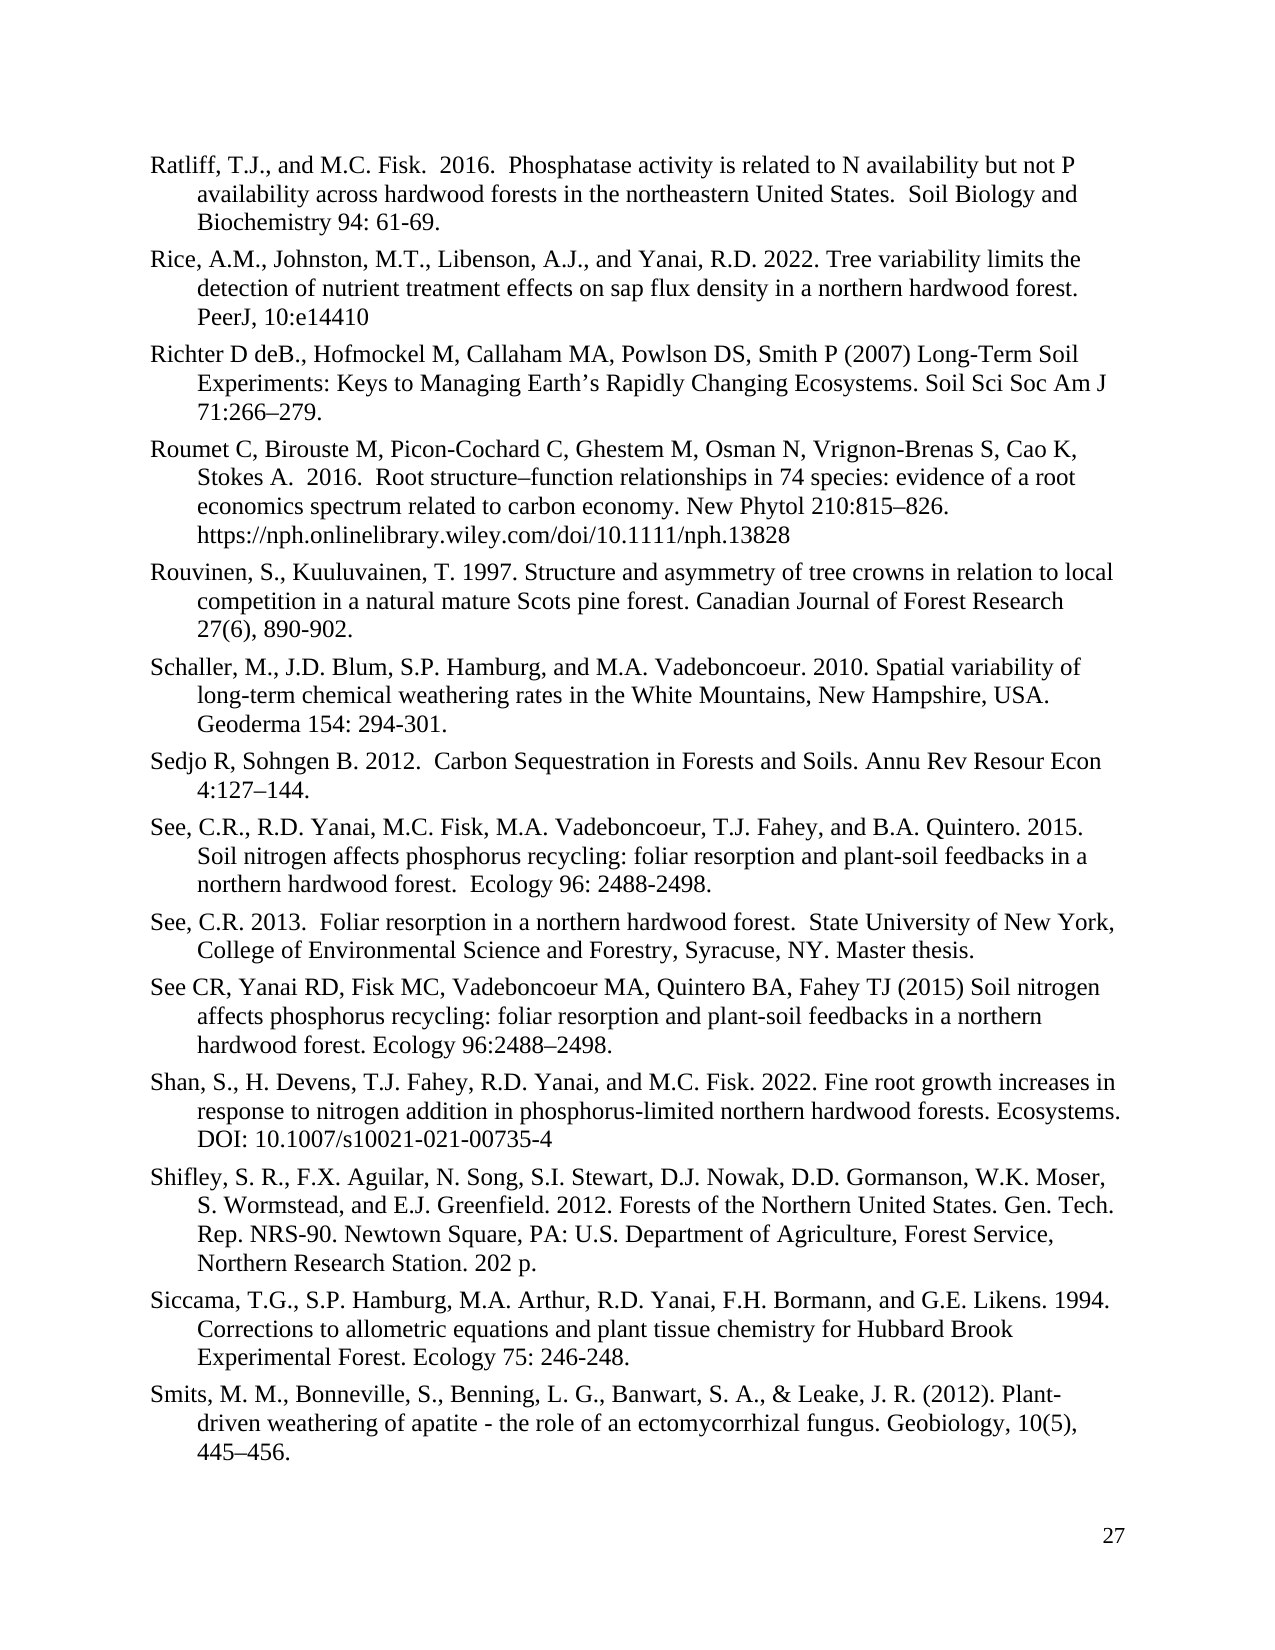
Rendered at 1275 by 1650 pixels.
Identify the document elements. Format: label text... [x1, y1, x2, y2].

text Siccama, T.G., S.P. Hamburg, M.A. Arthur, R.D. Yanai, F.H. Bormann, and G.E. Likens. 1994. Corrections to allometric equations and plant tissue chemistry for Hubbard Brook Experimental Forest. Ecology 75: 246-248. [150, 1285, 1125, 1371]
text Rouvinen, S., Kuuluvainen, T. 1997. Structure and asymmetry of tree crowns in relation to local competition in a natural mature Scots pine forest. Canadian Journal of Forest Research 27(6), 890-902. [150, 557, 1125, 643]
text Rice, A.M., Johnston, M.T., Libenson, A.J., and Yanai, R.D. 2022. Tree variability limits the detection of nutrient treatment effects on sap flux density in a northern hardwood forest. PeerJ, 10:e14410 [150, 244, 1125, 331]
text See CR, Yanai RD, Fisk MC, Vadeboncoeur MA, Quintero BA, Fahey TJ (2015) Soil nitrogen affects phosphorus recycling: foliar resorption and plant-soil feedbacks in a northern hardwood forest. Ecology 96:2488–2498. [150, 972, 1125, 1059]
text Schaller, M., J.D. Blum, S.P. Hamburg, and M.A. Vadeboncoeur. 2010. Spatial variability of long-term chemical weathering rates in the White Mountains, New Hampshire, USA. Geoderma 154: 294-301. [150, 652, 1125, 738]
text See, C.R., R.D. Yanai, M.C. Fisk, M.A. Vadeboncoeur, T.J. Fahey, and B.A. Quintero. 2015. Soil nitrogen affects phosphorus recycling: foliar resorption and plant-soil feedbacks in a northern hardwood forest. Ecology 96: 2488-2498. [150, 812, 1125, 898]
text Smits, M. M., Bonneville, S., Benning, L. G., Banwart, S. A., & Leake, J. R. (2012). Plant-driven weathering of apatite - the role of an ectomycorrhizal fungus. Geobiology, 10(5), 445–456. [150, 1379, 1125, 1466]
text Ratliff, T.J., and M.C. Fisk. 2016. Phosphatase activity is related to N availability but not P availability across hardwood forests in the northeastern United States. Soil Biology and Biochemistry 94: 61-69. [150, 150, 1125, 236]
text Shifley, S. R., F.X. Aguilar, N. Song, S.I. Stewart, D.J. Nowak, D.D. Gormanson, W.K. Moser, S. Wormstead, and E.J. Greenfield. 2012. Forests of the Northern United States. Gen. Tech. Rep. NRS-90. Newtown Square, PA: U.S. Department of Agriculture, Forest Service, Northern Research Station. 202 p. [150, 1162, 1125, 1277]
text Sedjo R, Sohngen B. 2012. Carbon Sequestration in Forests and Soils. Annu Rev Resour Econ 4:127–144. [150, 746, 1125, 804]
text Roumet C, Birouste M, Picon‐Cochard C, Ghestem M, Osman N, Vrignon‐Brenas S, Cao K, Stokes A. 2016. Root structure–function relationships in 74 species: evidence of a root economics spectrum related to carbon economy. New Phytol 210:815–826. https://nph.onlinelibrary.wiley.com/doi/10.1111/nph.13828 [150, 434, 1125, 549]
text Shan, S., H. Devens, T.J. Fahey, R.D. Yanai, and M.C. Fisk. 2022. Fine root growth increases in response to nitrogen addition in phosphorus-limited northern hardwood forests. Ecosystems. DOI: 10.1007/s10021-021-00735-4 [150, 1067, 1125, 1153]
text Richter D deB., Hofmockel M, Callaham MA, Powlson DS, Smith P (2007) Long-Term Soil Experiments: Keys to Managing Earth’s Rapidly Changing Ecosystems. Soil Sci Soc Am J 71:266–279. [150, 339, 1125, 425]
text See, C.R. 2013. Foliar resorption in a northern hardwood forest. State University of New York, College of Environmental Science and Forestry, Syracuse, NY. Master thesis. [150, 907, 1125, 964]
